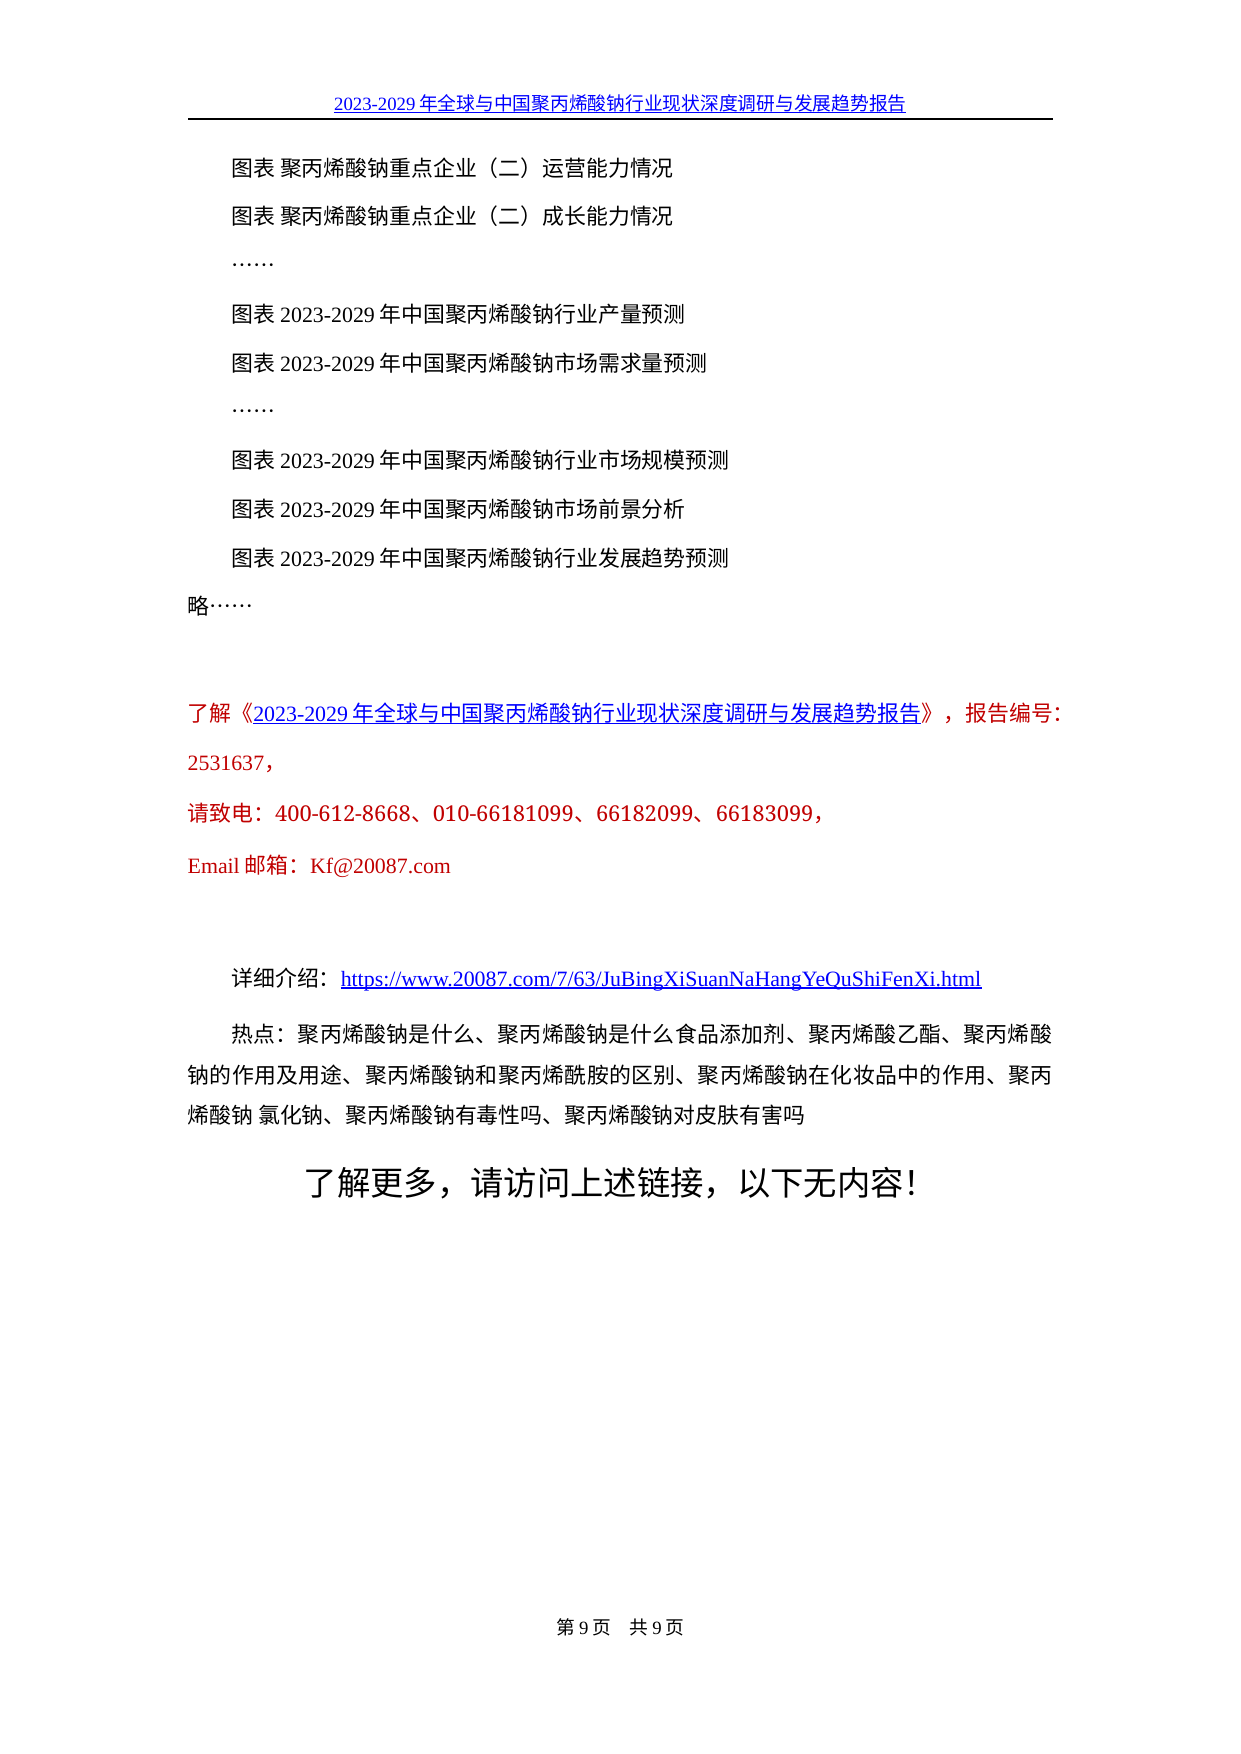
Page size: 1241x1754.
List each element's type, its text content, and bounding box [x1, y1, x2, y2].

text Email邮箱：Kf@20087.com [187, 847, 1053, 880]
text 热点：聚丙烯酸钠是什么、聚丙烯酸钠是什么食品添加剂、聚丙烯酸乙酯、聚丙烯酸钠的作用及用途、聚丙烯酸钠和聚丙烯酰胺的区别、聚丙烯酸钠在化妆品中的作用、聚丙烯酸钠 氯化钠、聚丙烯酸钠有毒性吗、聚丙烯酸钠对皮肤有害吗 [187, 1017, 1053, 1131]
text 请致电：400-612-8668、010-66181099、66182099、66183099， [187, 796, 1053, 828]
title 了解更多，请访问上述链接，以下无内容！ [187, 1148, 1053, 1213]
text 了解《2023-2029年全球与中国聚丙烯酸钠行业现状深度调研与发展趋势报告》，报告编号：2531637， [187, 695, 1053, 777]
text 详细介绍：https://www.20087.com/7/63/JuBingXiSuanNaHangYeQuShiFenXi.html [187, 960, 1053, 993]
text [187, 150, 1053, 621]
